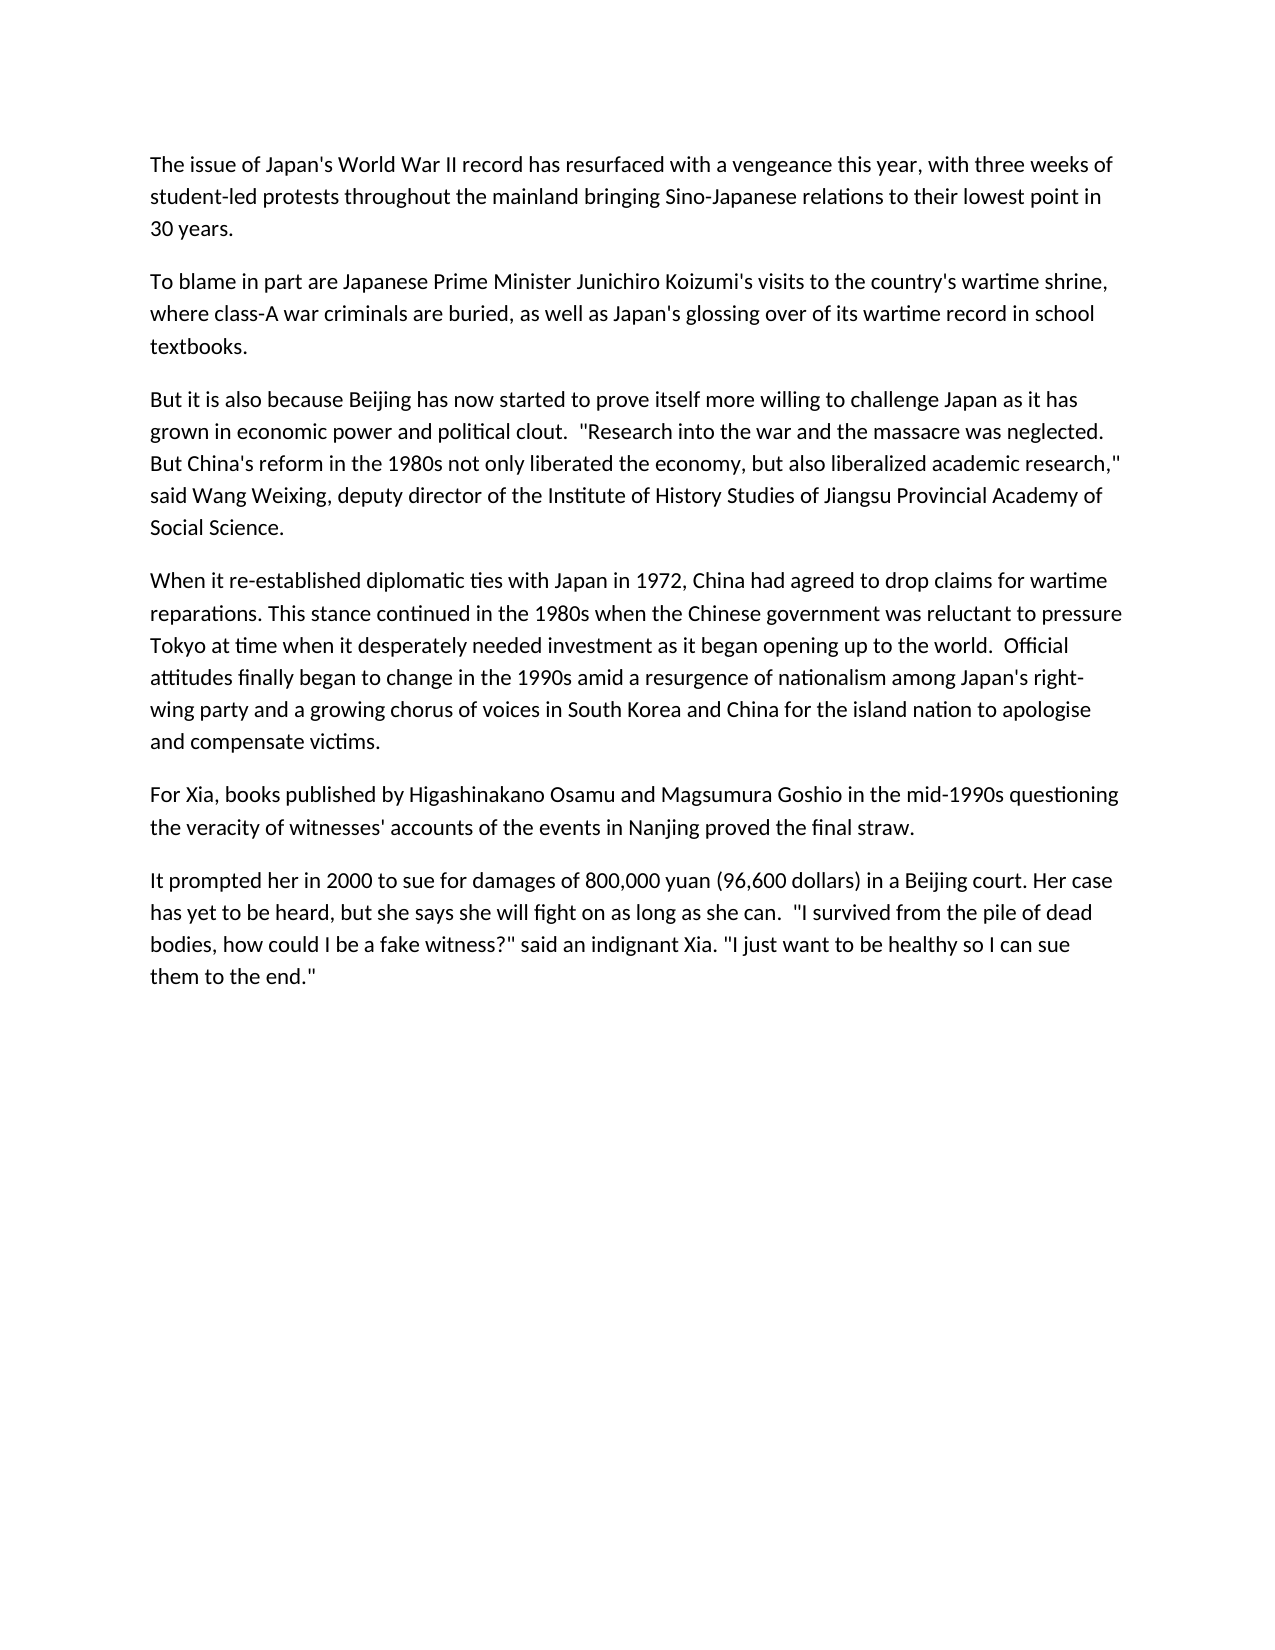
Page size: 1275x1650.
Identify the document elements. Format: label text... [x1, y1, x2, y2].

text It prompted her in 2000 to sue for damages of 800,000 yuan (96,600 dollars) in a Beijing court. Her case has yet to be heard, but she says she will fight on as long as she can. "I survived from the pile of dead bodies, how could I be a fake witness?" said an indignant Xia. "I just want to be healthy so I can sue them to the end." [150, 866, 1125, 990]
text For Xia, books published by Higashinakano Osamu and Magsumura Goshio in the mid-1990s questioning the veracity of witnesses' accounts of the events in Nanjing proved the final straw. [150, 781, 1125, 841]
text When it re-established diplomatic ties with Japan in 1972, China had agreed to drop claims for wartime reparations. This stance continued in the 1980s when the Chinese government was reluctant to pressure Tokyo at time when it desperately needed investment as it began opening up to the world. Official attitudes finally began to change in the 1990s amid a resurgence of nationalism among Japan's right-wing party and a growing chorus of voices in South Korea and China for the island nation to apologise and compensate victims. [150, 567, 1125, 756]
text The issue of Japan's World War II record has resurfaced with a vengeance this year, with three weeks of student-led protests throughout the mainland bringing Sino-Japanese relations to their lowest point in 30 years. [150, 150, 1125, 242]
text To blame in part are Japanese Prime Minister Junichiro Koizumi's visits to the country's wartime shrine, where class-A war criminals are buried, as well as Japan's glossing over of its wartime record in school textbooks. [150, 267, 1125, 360]
text But it is also because Beijing has now started to prove itself more willing to challenge Japan as it has grown in economic power and political clout. "Research into the war and the massacre was neglected. But China's reform in the 1980s not only liberated the economy, but also liberalized academic research," said Wang Weixing, deputy director of the Institute of History Studies of Jiangsu Provincial Academy of Social Science. [150, 385, 1125, 542]
